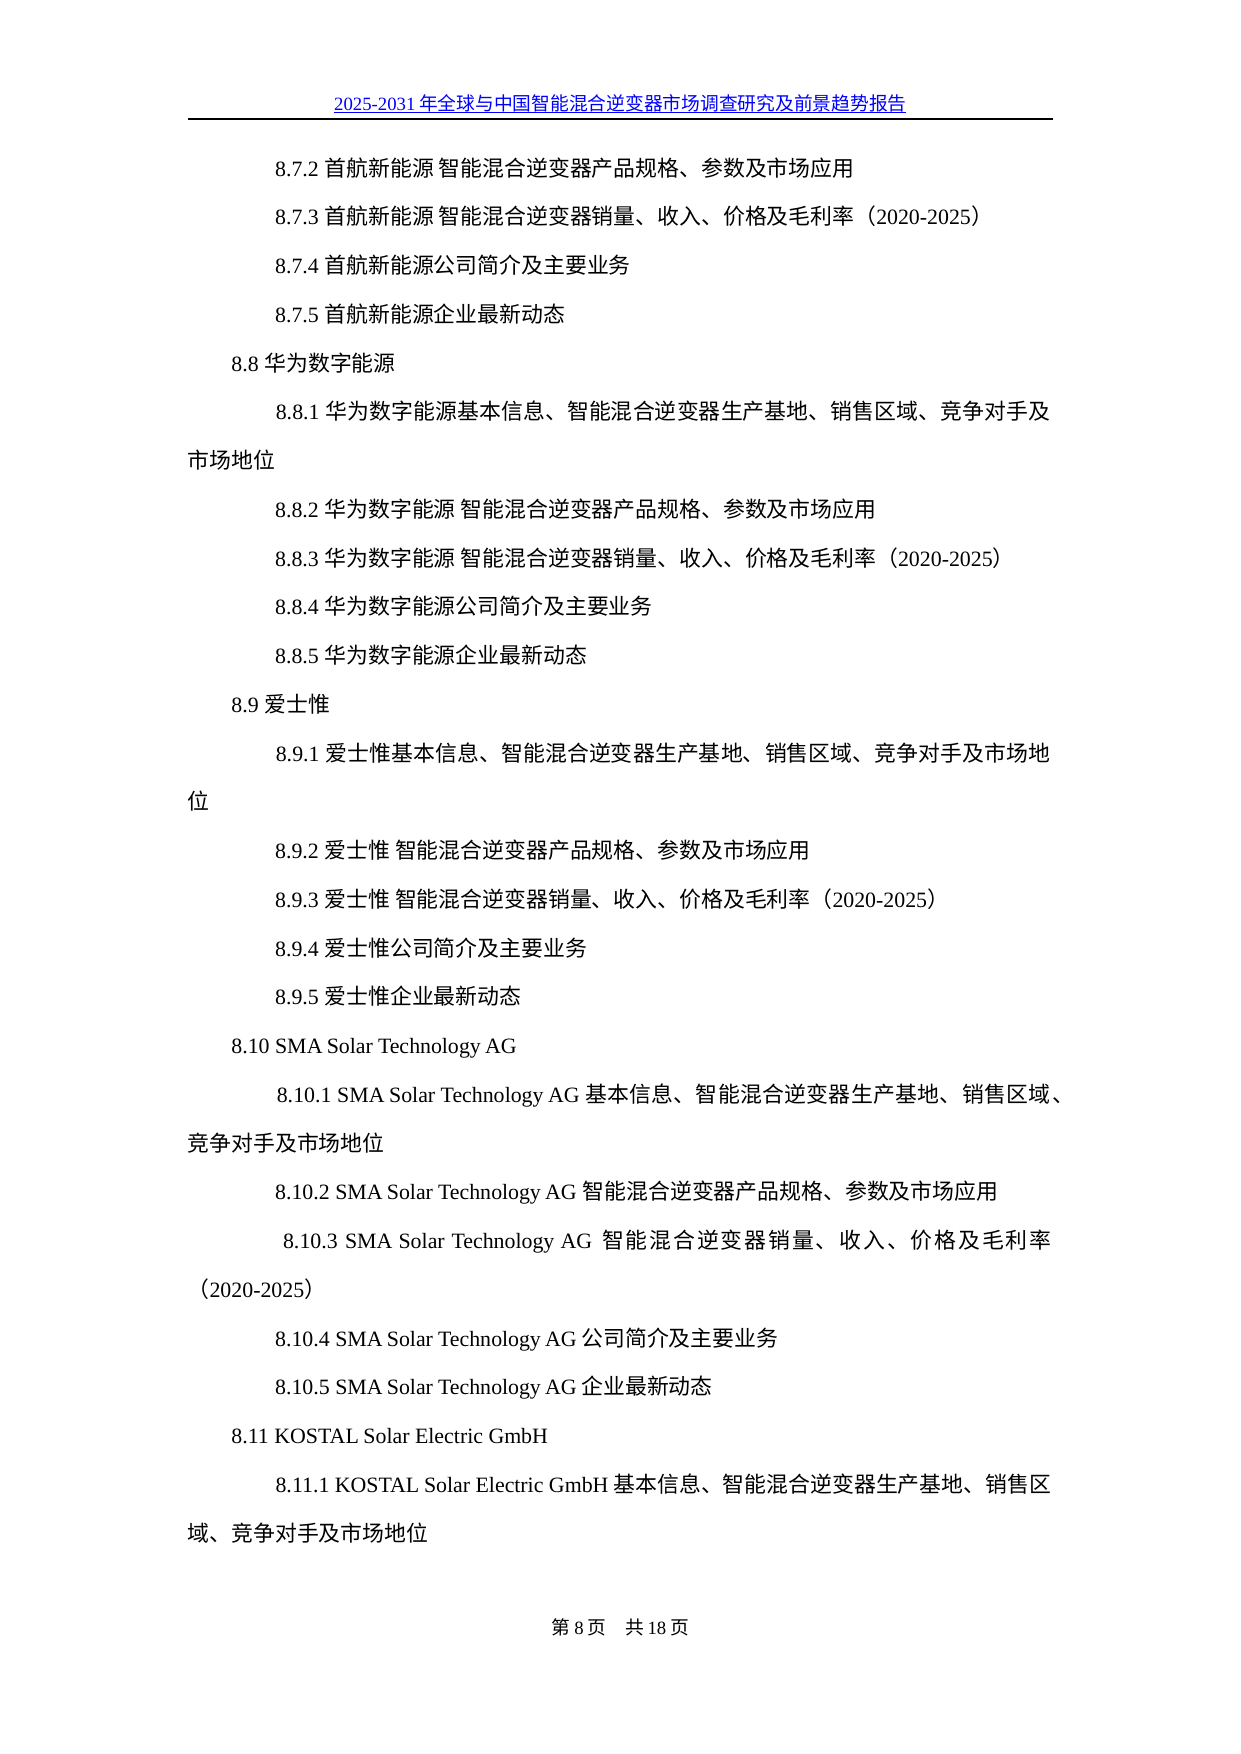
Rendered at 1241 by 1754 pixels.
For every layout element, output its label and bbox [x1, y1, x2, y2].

text [187, 150, 1053, 1548]
